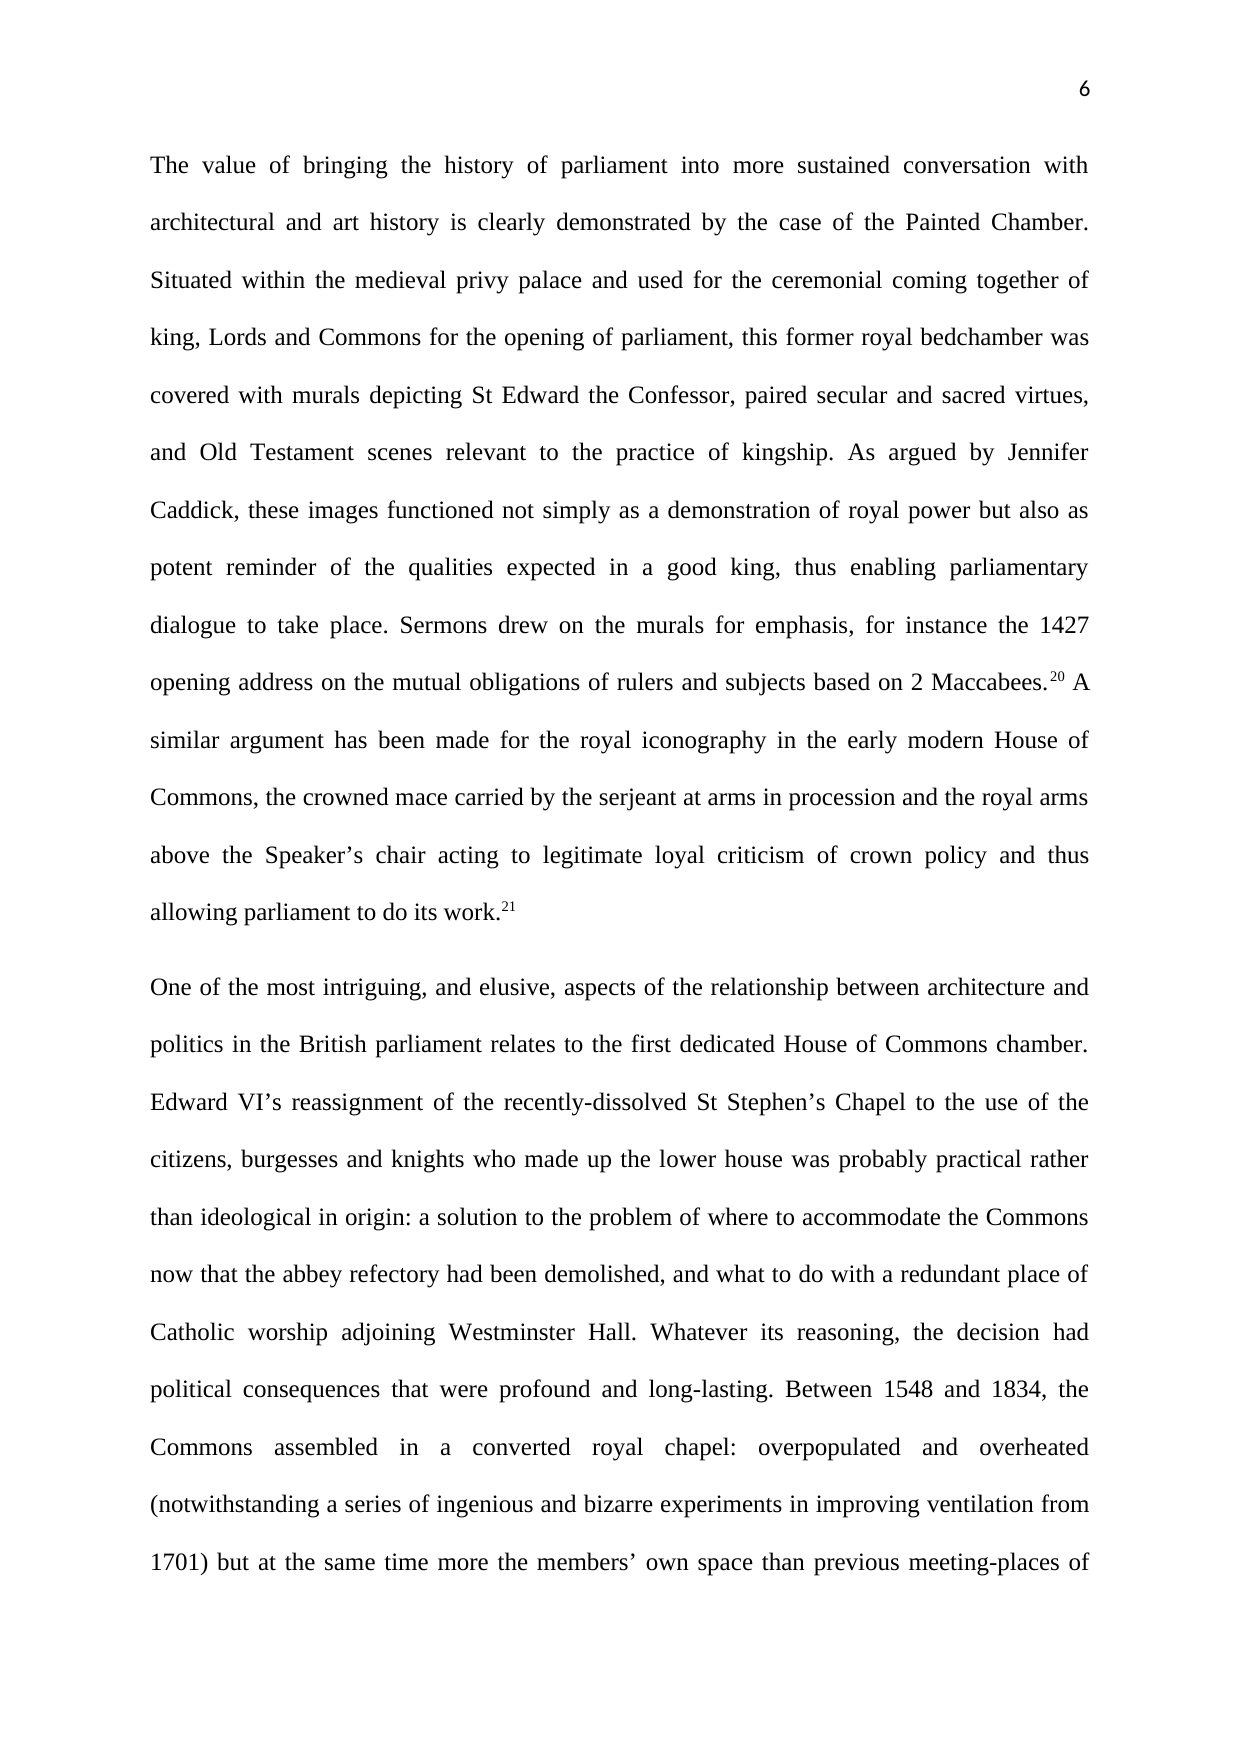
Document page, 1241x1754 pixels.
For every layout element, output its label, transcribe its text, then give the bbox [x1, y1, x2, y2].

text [150, 972, 1090, 1575]
text The value of bringing the history of parliament into more sustained conversation with architectural and art history is clearly demonstrated by the case of the Painted Chamber. Situated within the medieval privy palace and used for the ceremonial coming together of king, Lords and Commons for the opening of parliament, this former royal bedchamber was covered with murals depicting St Edward the Confessor, paired secular and sacred virtues, and Old Testament scenes relevant to the practice of kingship. As argued by Jennifer Caddick, these images functioned not simply as a demonstration of royal power but also as potent reminder of the qualities expected in a good king, thus enabling parliamentary dialogue to take place. Sermons drew on the murals for emphasis, for instance the 1427 opening address on the mutual obligations of rulers and subjects based on 2 Maccabees. A similar argument has been made for the royal iconography in the early modern House of Commons, the crowned mace carried by the serjeant at arms in procession and the royal arms above the Speaker’s chair acting to legitimate loyal criticism of crown policy and thus allowing parliament to do its work. [150, 150, 1090, 926]
